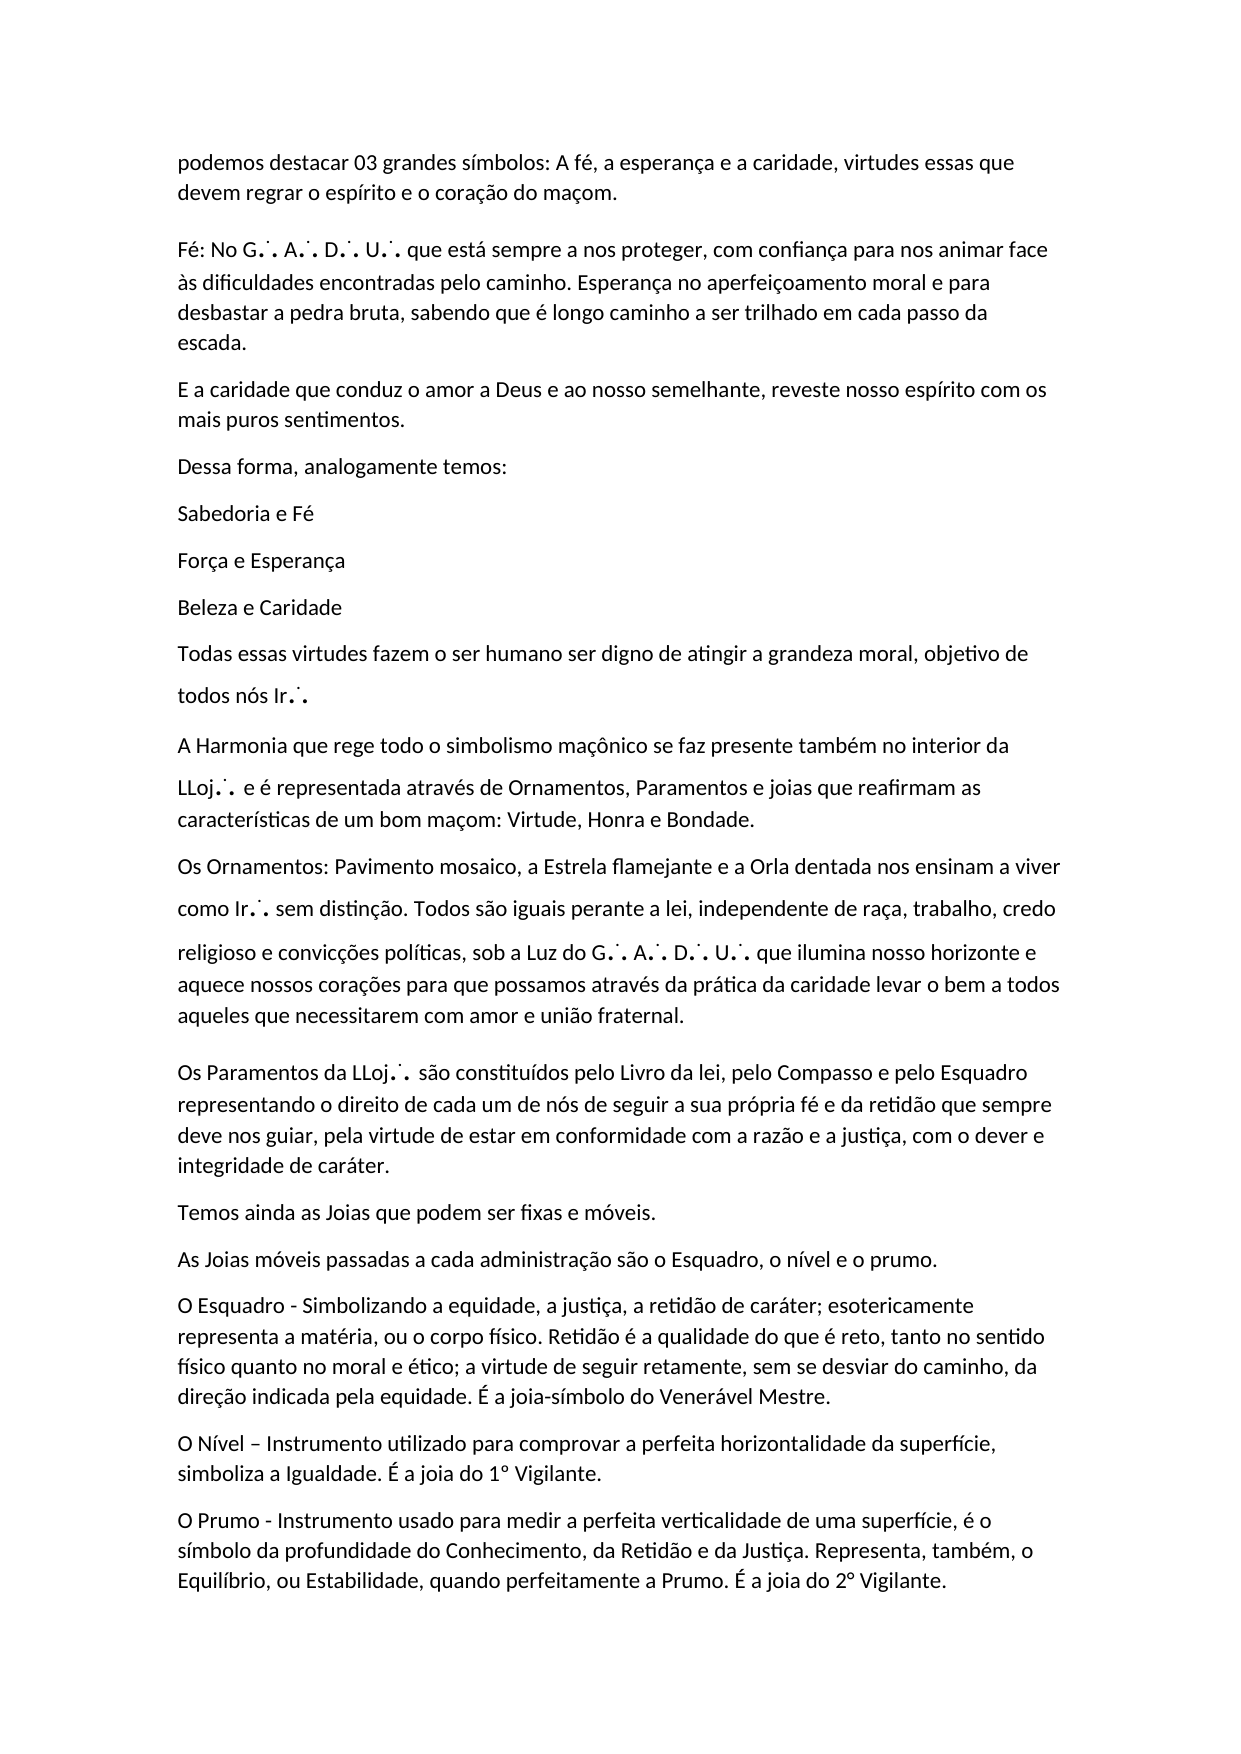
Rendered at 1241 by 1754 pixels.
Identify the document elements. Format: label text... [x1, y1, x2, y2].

text A Harmonia que rege todo o simbolismo maçônico se faz presente também no interior da LLoj... e é representada através de Ornamentos, Paramentos e joias que reafirmam as características de um bom maçom: Virtude, Honra e Bondade. [177, 731, 1063, 833]
text Força e Esperança [177, 546, 1063, 574]
text Todas essas virtudes fazem o ser humano ser digno de atingir a grandeza moral, objetivo de todos nós Ir... [177, 639, 1063, 711]
text Os Paramentos da LLoj... são constituídos pelo Livro da lei, pelo Compasso e pelo Esquadro representando o direito de cada um de nós de seguir a sua própria fé e da retidão que sempre deve nos guiar, pela virtude de estar em conformidade com a razão e a justiça, com o dever e integridade de caráter. [177, 1048, 1063, 1179]
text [177, 148, 1063, 206]
text Beleza e Caridade [177, 593, 1063, 621]
text As Joias móveis passadas a cada administração são o Esquadro, o nível e o prumo. [177, 1245, 1063, 1273]
text Os Ornamentos: Pavimento mosaico, a Estrela flamejante e a Orla dentada nos ensinam a viver como Ir... sem distinção. Todos são iguais perante a lei, independente de raça, trabalho, credo religioso e convicções políticas, sob a Luz do G... A... D... U... que ilumina nosso horizonte e aquece nossos corações para que possamos através da prática da caridade levar o bem a todos aqueles que necessitarem com amor e união fraternal. [177, 852, 1063, 1029]
text Fé: No G... A... D... U... que está sempre a nos proteger, com confiança para nos animar face às dificuldades encontradas pelo caminho. Esperança no aperfeiçoamento moral e para desbastar a pedra bruta, sabendo que é longo caminho a ser trilhado em cada passo da escada. [177, 225, 1063, 356]
text Dessa forma, analogamente temos: [177, 452, 1063, 480]
text Sabedoria e Fé [177, 499, 1063, 527]
text O Prumo - Instrumento usado para medir a perfeita verticalidade de uma superfície, é o símbolo da profundidade do Conhecimento, da Retidão e da Justiça. Representa, também, o Equilíbrio, ou Estabilidade, quando perfeitamente a Prumo. É a joia do 2° Vigilante. [177, 1506, 1063, 1594]
text E a caridade que conduz o amor a Deus e ao nosso semelhante, reveste nosso espírito com os mais puros sentimentos. [177, 375, 1063, 433]
text O Esquadro - Simbolizando a equidade, a justiça, a retidão de caráter; esotericamente representa a matéria, ou o corpo físico. Retidão é a qualidade do que é reto, tanto no sentido físico quanto no moral e ético; a virtude de seguir retamente, sem se desviar do caminho, da direção indicada pela equidade. É a joia-símbolo do Venerável Mestre. [177, 1292, 1063, 1410]
text Temos ainda as Joias que podem ser fixas e móveis. [177, 1198, 1063, 1226]
text O Nível – Instrumento utilizado para comprovar a perfeita horizontalidade da superfície, simboliza a Igualdade. É a joia do 1º Vigilante. [177, 1429, 1063, 1487]
